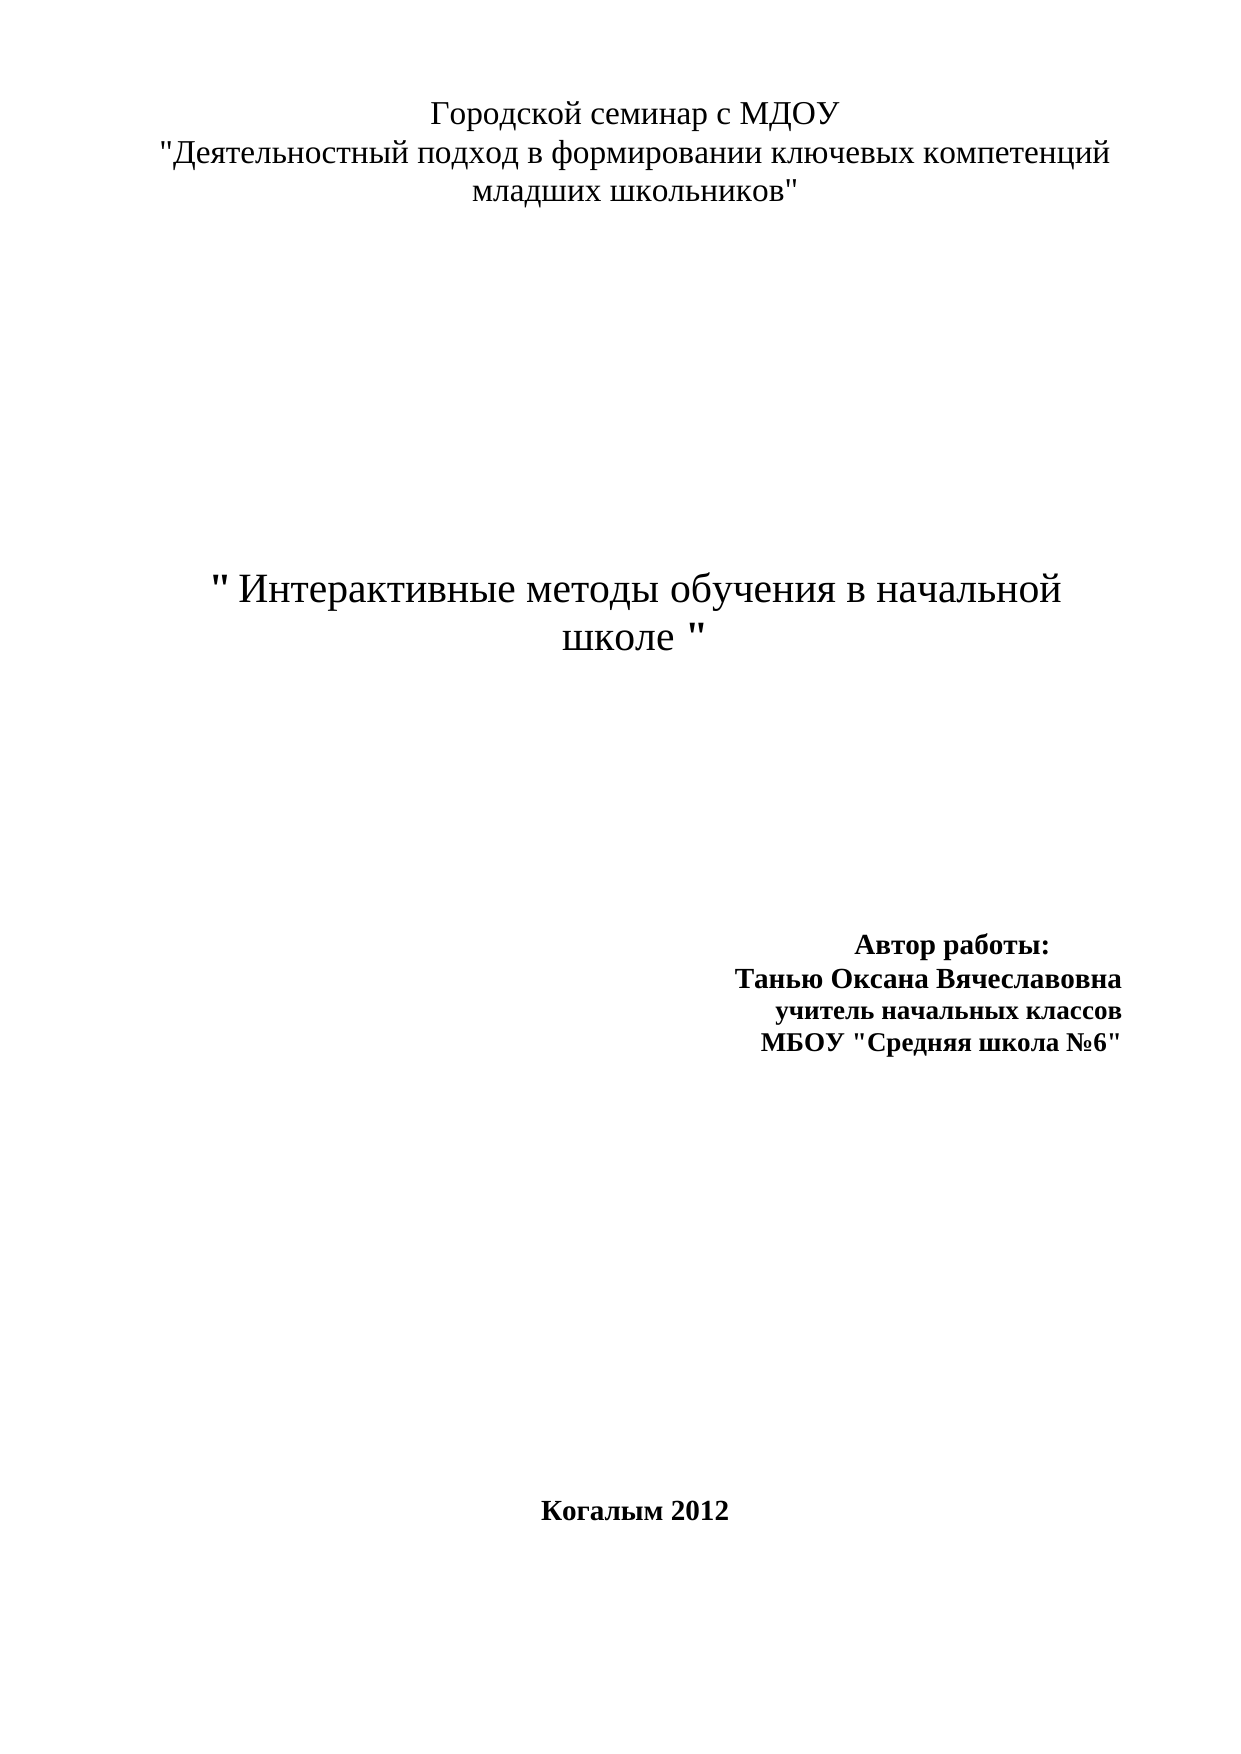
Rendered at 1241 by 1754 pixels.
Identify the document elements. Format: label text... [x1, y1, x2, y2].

text Танью Оксана Вячеславовна [148, 961, 1122, 994]
text Когалым 2012 [148, 1493, 1122, 1526]
text "Деятельностный подход в формировании ключевых компетенций младших школьников" [148, 132, 1122, 209]
text Городской семинар с МДОУ [148, 94, 1122, 132]
text учитель начальных классов [148, 994, 1122, 1026]
text " Интерактивные методы обучения в начальной школе " [148, 563, 1122, 659]
text МБОУ "Средняя школа №6" [148, 1026, 1122, 1057]
text Автор работы: [148, 927, 1122, 961]
